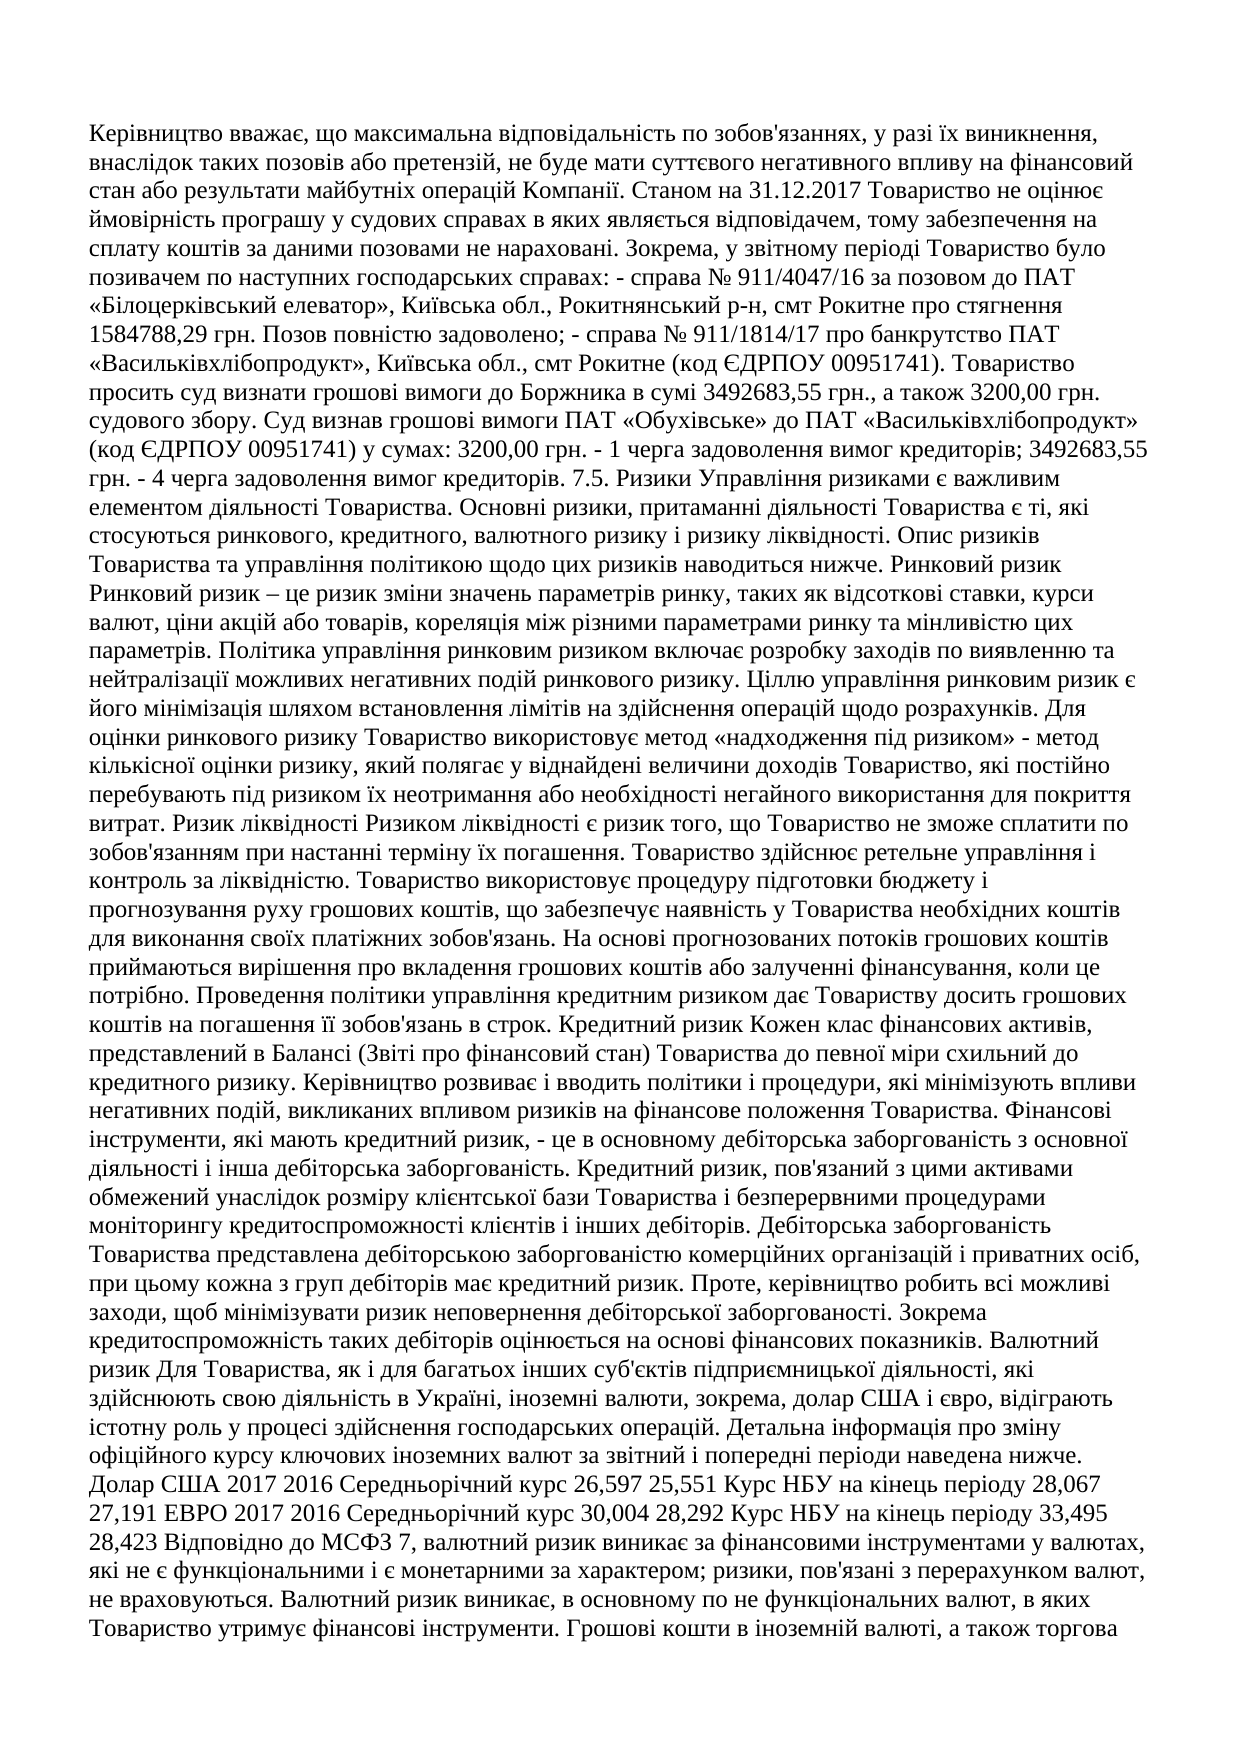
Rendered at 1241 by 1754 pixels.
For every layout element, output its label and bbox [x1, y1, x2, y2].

text [89, 118, 1152, 1642]
